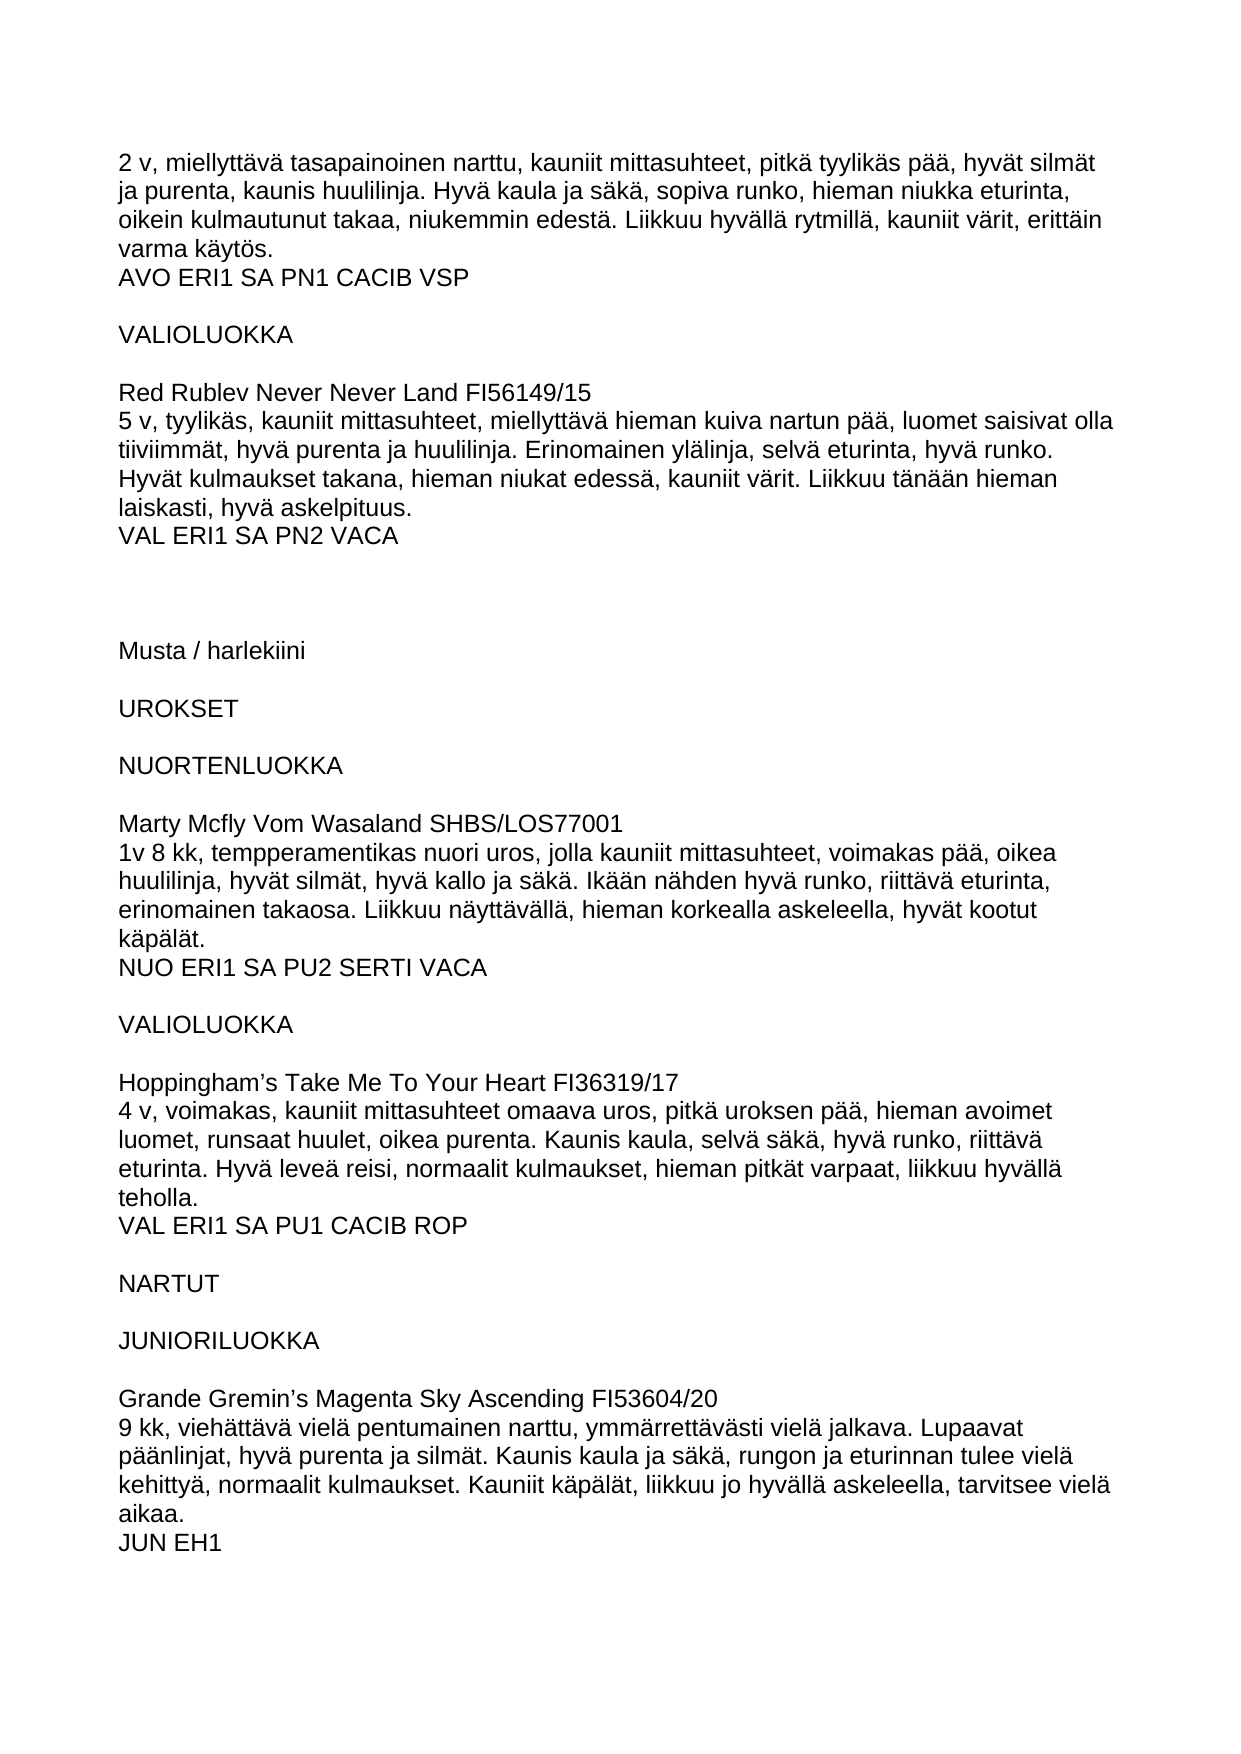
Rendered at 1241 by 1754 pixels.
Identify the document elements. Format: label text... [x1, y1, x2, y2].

text UROKSET [118, 694, 1122, 723]
text 1v 8 kk, tempperamentikas nuori uros, jolla kauniit mittasuhteet, voimakas pää, oikea huulilinja, hyvät silmät, hyvä kallo ja säkä. Ikään nähden hyvä runko, riittävä eturinta, erinomainen takaosa. Liikkuu näyttävällä, hieman korkealla askeleella, hyvät kootut käpälät. [118, 838, 1122, 953]
text 9 kk, viehättävä vielä pentumainen narttu, ymmärrettävästi vielä jalkava. Lupaavat päänlinjat, hyvä purenta ja silmät. Kaunis kaula ja säkä, rungon ja eturinnan tulee vielä kehittyä, normaalit kulmaukset. Kauniit käpälät, liikkuu jo hyvällä askeleella, tarvitsee vielä aikaa. [118, 1413, 1122, 1528]
text VALIOLUOKKA [118, 320, 1122, 349]
text VAL ERI1 SA PN2 VACA [118, 521, 1122, 550]
text 2 v, miellyttävä tasapainoinen narttu, kauniit mittasuhteet, pitkä tyylikäs pää, hyvät silmät ja purenta, kaunis huulilinja. Hyvä kaula ja säkä, sopiva runko, hieman niukka eturinta, oikein kulmautunut takaa, niukemmin edestä. Liikkuu hyvällä rytmillä, kauniit värit, erittäin varma käytös. [118, 148, 1122, 263]
text Hoppingham’s Take Me To Your Heart FI36319/17 [118, 1068, 1122, 1096]
text JUN EH1 [118, 1528, 1122, 1556]
text JUNIORILUOKKA [118, 1326, 1122, 1355]
text 5 v, tyylikäs, kauniit mittasuhteet, miellyttävä hieman kuiva nartun pää, luomet saisivat olla tiiviimmät, hyvä purenta ja huulilinja. Erinomainen ylälinja, selvä eturinta, hyvä runko. Hyvät kulmaukset takana, hieman niukat edessä, kauniit värit. Liikkuu tänään hieman laiskasti, hyvä askelpituus. [118, 406, 1122, 521]
text Marty Mcfly Vom Wasaland SHBS/LOS77001 [118, 809, 1122, 838]
text Red Rublev Never Never Land FI56149/15 [118, 378, 1122, 406]
text VAL ERI1 SA PU1 CACIB ROP [118, 1211, 1122, 1240]
text VALIOLUOKKA [118, 1010, 1122, 1039]
text NUORTENLUOKKA [118, 751, 1122, 780]
text NARTUT [118, 1269, 1122, 1298]
text AVO ERI1 SA PN1 CACIB VSP [118, 263, 1122, 291]
text Musta / harlekiini [118, 636, 1122, 665]
text 4 v, voimakas, kauniit mittasuhteet omaava uros, pitkä uroksen pää, hieman avoimet luomet, runsaat huulet, oikea purenta. Kaunis kaula, selvä säkä, hyvä runko, riittävä eturinta. Hyvä leveä reisi, normaalit kulmaukset, hieman pitkät varpaat, liikkuu hyvällä teholla. [118, 1096, 1122, 1211]
text Grande Gremin’s Magenta Sky Ascending FI53604/20 [118, 1384, 1122, 1413]
text NUO ERI1 SA PU2 SERTI VACA [118, 953, 1122, 981]
